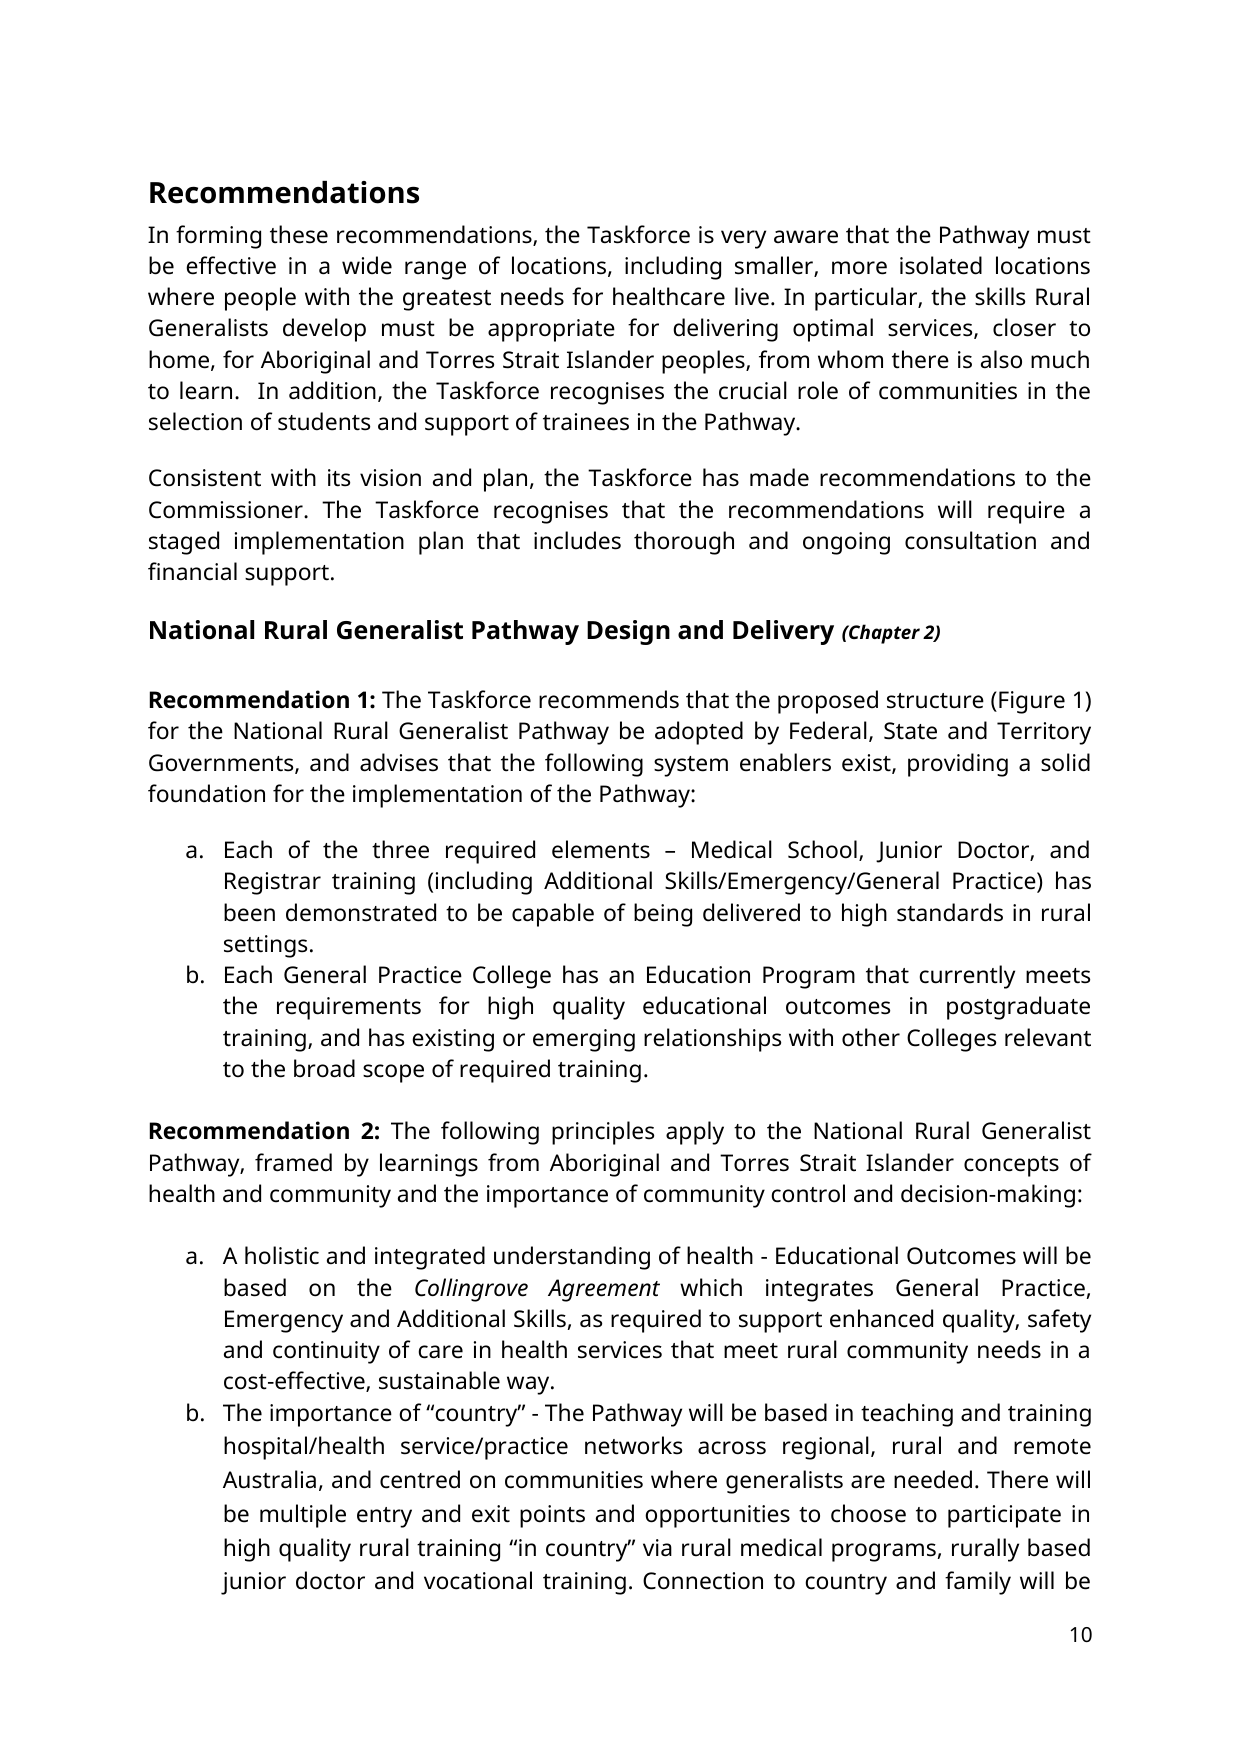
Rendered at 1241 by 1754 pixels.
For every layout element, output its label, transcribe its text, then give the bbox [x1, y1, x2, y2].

text Recommendation 1: The Taskforce recommends that the proposed structure (Figure 1) for the National Rural Generalist Pathway be adopted by Federal, State and Territory Governments, and advises that the following system enablers exist, providing a solid foundation for the implementation of the Pathway: [148, 684, 1092, 809]
list Each General Practice College has an Education Program that currently meets the requirements for high quality educational outcomes in postgraduate training, and has existing or emerging relationships with other Colleges relevant to the broad scope of required training. [185, 959, 1092, 1084]
text In forming these recommendations, the Taskforce is very aware that the Pathway must be effective in a wide range of locations, including smaller, more isolated locations where people with the greatest needs for healthcare live. In particular, the skills Rural Generalists develop must be appropriate for delivering optimal services, closer to home, for Aboriginal and Torres Strait Islander peoples, from whom there is also much to learn. In addition, the Taskforce recognises the crucial role of communities in the selection of students and support of trainees in the Pathway. [148, 219, 1092, 437]
subtitle National Rural Generalist Pathway Design and Delivery (Chapter 2) [148, 612, 1092, 646]
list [185, 1396, 1092, 1596]
text Consistent with its vision and plan, the Taskforce has made recommendations to the Commissioner. The Taskforce recognises that the recommendations will require a staged implementation plan that includes thorough and ongoing consultation and financial support. [148, 462, 1092, 587]
subtitle Recommendations [148, 173, 1092, 212]
text Recommendation 2: The following principles apply to the National Rural Generalist Pathway, framed by learnings from Aboriginal and Torres Strait Islander concepts of health and community and the importance of community control and decision-making: [148, 1115, 1092, 1209]
list A holistic and integrated understanding of health - Educational Outcomes will be based on the Collingrove Agreement which integrates General Practice, Emergency and Additional Skills, as required to support enhanced quality, safety and continuity of care in health services that meet rural community needs in a cost-effective, sustainable way. [185, 1240, 1092, 1396]
list Each of the three required elements – Medical School, Junior Doctor, and Registrar training (including Additional Skills/Emergency/General Practice) has been demonstrated to be capable of being delivered to high standards in rural settings. [185, 834, 1092, 959]
